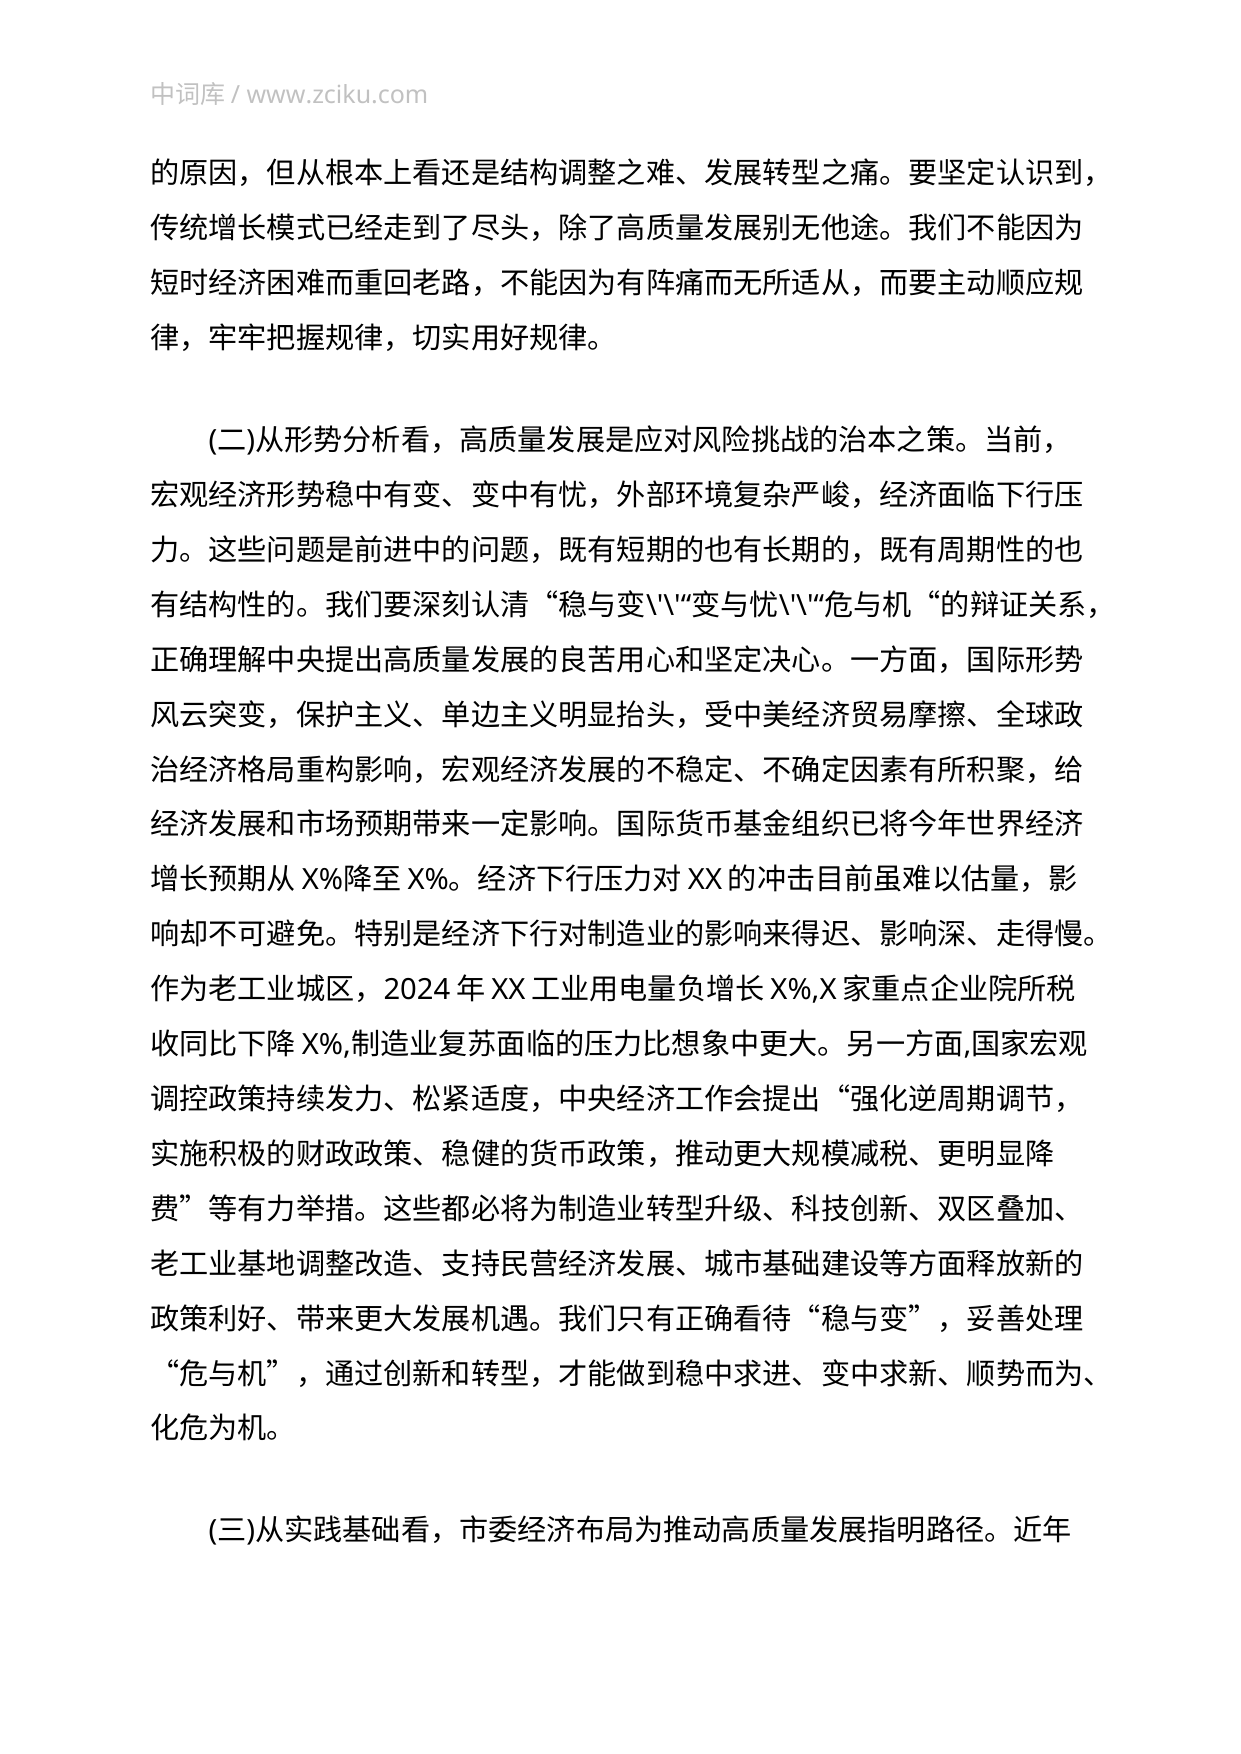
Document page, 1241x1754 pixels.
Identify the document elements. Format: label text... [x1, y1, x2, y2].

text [150, 1507, 1090, 1549]
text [150, 150, 1090, 357]
text (二)从形势分析看，高质量发展是应对风险挑战的治本之策。当前，宏观经济形势稳中有变、变中有忧，外部环境复杂严峻，经济面临下行压力。这些问题是前进中的问题，既有短期的也有长期的，既有周期性的也有结构性的。我们要深刻认清“稳与变\'\'“变与忧\'\'“危与机“的辩证关系，正确理解中央提出高质量发展的良苦用心和坚定决心。一方面，国际形势风云突变，保护主义、单边主义明显抬头，受中美经济贸易摩擦、全球政治经济格局重构影响，宏观经济发展的不稳定、不确定因素有所积聚，给经济发展和市场预期带来一定影响。国际货币基金组织已将今年世界经济增长预期从X%降至X%。经济下行压力对XX的冲击目前虽难以估量，影响却不可避免。特别是经济下行对制造业的影响来得迟、影响深、走得慢。作为老工业城区，2024年XX工业用电量负增长X%,X家重点企业院所税收同比下降X%,制造业复苏面临的压力比想象中更大。另一方面,国家宏观调控政策持续发力、松紧适度，中央经济工作会提出“强化逆周期调节，实施积极的财政政策、稳健的货币政策，推动更大规模减税、更明显降费”等有力举措。这些都必将为制造业转型升级、科技创新、双区叠加、老工业基地调整改造、支持民营经济发展、城市基础建设等方面释放新的政策利好、带来更大发展机遇。我们只有正确看待“稳与变”，妥善处理“危与机”，通过创新和转型，才能做到稳中求进、变中求新、顺势而为、化危为机。 [150, 416, 1090, 1447]
